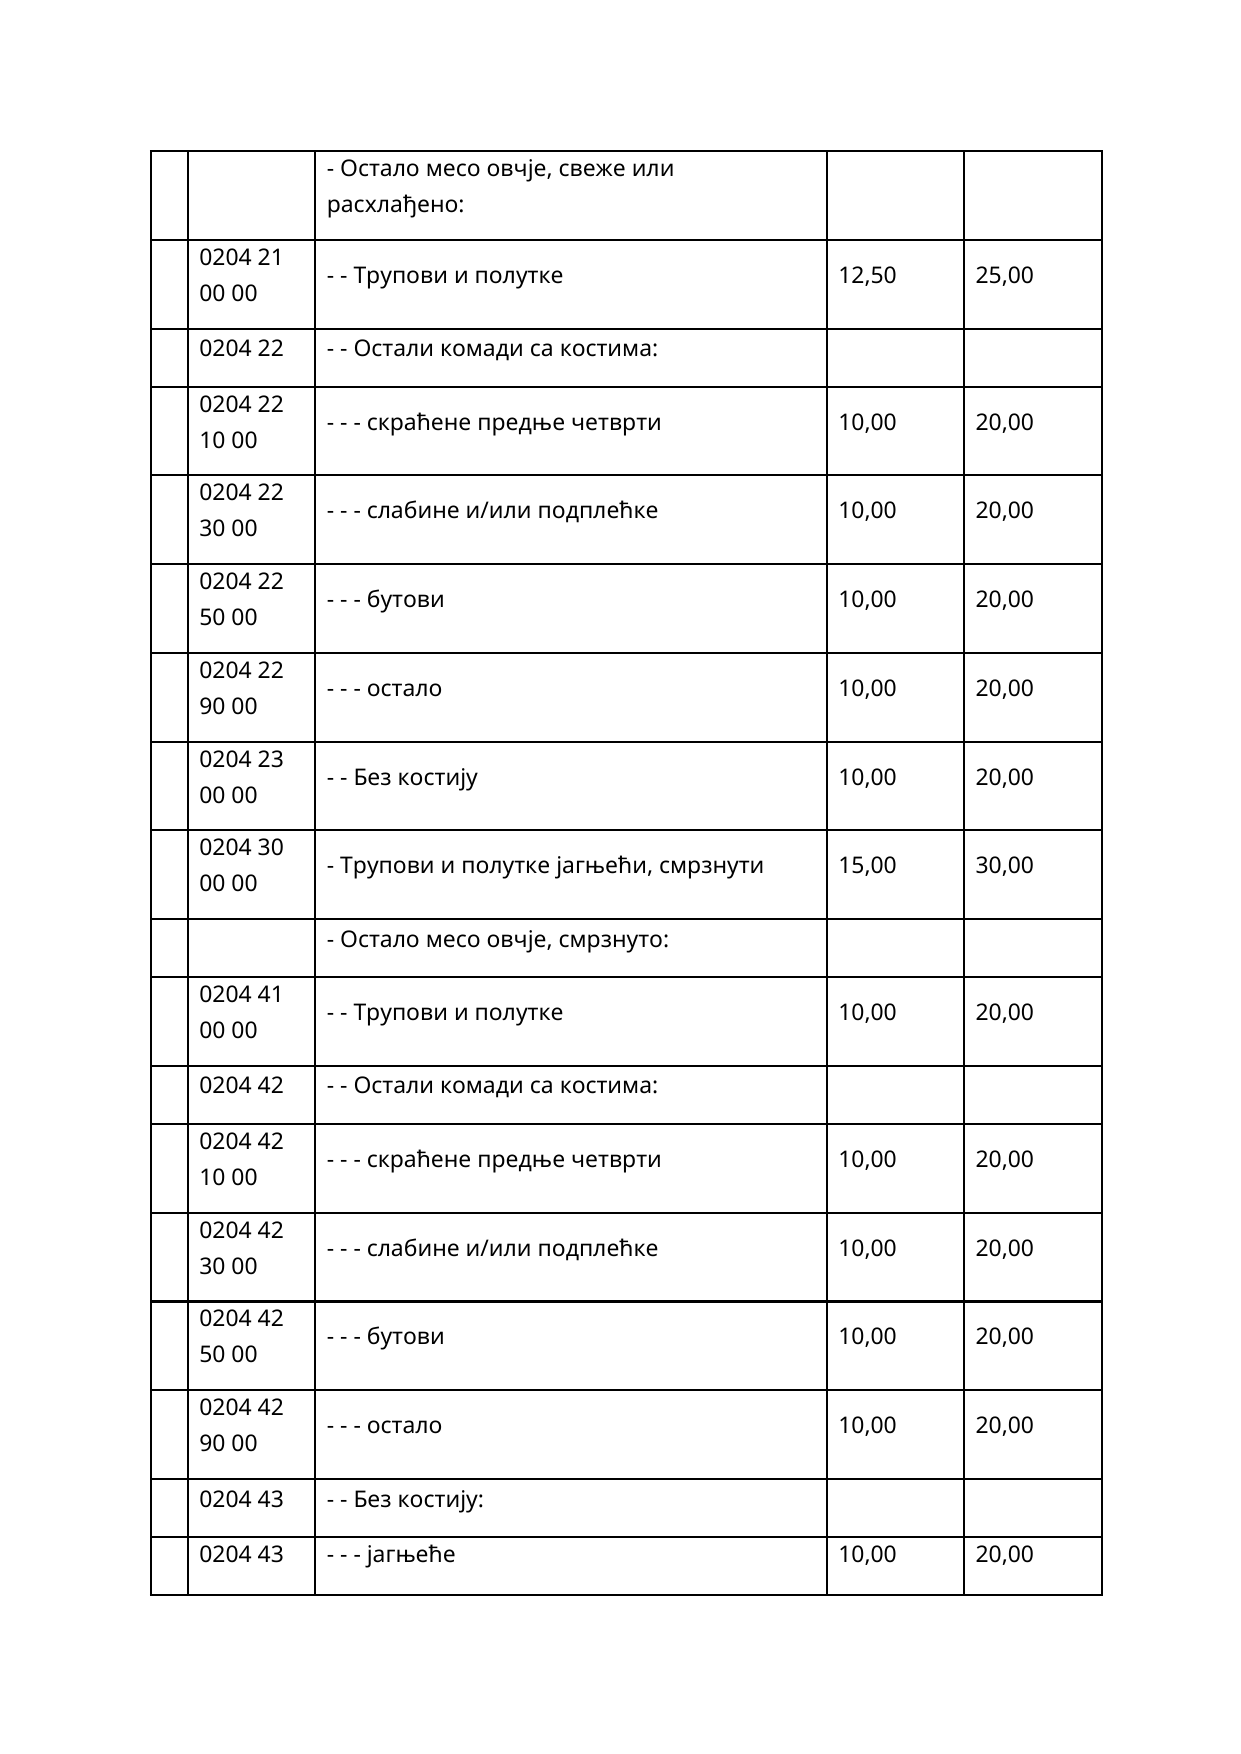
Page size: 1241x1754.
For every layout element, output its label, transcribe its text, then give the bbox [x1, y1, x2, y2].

table_cell 10,00 [828, 388, 963, 474]
table_cell 25,00 [965, 241, 1101, 327]
table_cell 15,00 [828, 831, 963, 918]
table_cell 20,00 [965, 743, 1101, 829]
table_cell - - - скраћене предње четврти [316, 1125, 826, 1212]
table_cell [152, 152, 187, 239]
table_cell 20,00 [965, 654, 1101, 741]
table_cell 20,00 [965, 565, 1101, 652]
table_cell - Остало месо овчје, свеже или расхлађено: [316, 152, 826, 239]
table_cell [152, 476, 187, 563]
table_cell - - - скраћене предње четврти [316, 388, 826, 474]
table_cell [152, 565, 187, 652]
table_cell 0204 22 90 00 [189, 654, 314, 741]
table_cell 10,00 [828, 1125, 963, 1212]
table_cell - - - бутови [316, 565, 826, 652]
table_cell [965, 920, 1101, 976]
table_cell [152, 1303, 187, 1389]
table_cell [965, 330, 1101, 386]
table_cell [152, 388, 187, 474]
table_cell 20,00 [965, 1391, 1101, 1478]
table_cell [965, 1480, 1101, 1536]
table_cell [152, 1480, 187, 1536]
table_cell 10,00 [828, 565, 963, 652]
table_cell - - - јагњеће [316, 1538, 826, 1594]
table_cell [152, 1538, 187, 1594]
table_cell - Остало месо овчје, смрзнуто: [316, 920, 826, 976]
table_cell 0204 22 30 00 [189, 476, 314, 563]
table_cell [152, 654, 187, 741]
table_cell 12,50 [828, 241, 963, 327]
table_cell [152, 831, 187, 918]
table_cell - - - слабине и/или подплећке [316, 476, 826, 563]
table_cell [152, 1067, 187, 1123]
table_cell 0204 42 30 00 [189, 1214, 314, 1300]
table_cell 0204 42 10 00 [189, 1125, 314, 1212]
table_cell [189, 920, 314, 976]
table_cell [189, 152, 314, 239]
table_cell 0204 22 10 00 [189, 388, 314, 474]
table_cell 10,00 [828, 654, 963, 741]
table_cell 0204 42 90 00 [189, 1391, 314, 1478]
table_cell - - - остало [316, 1391, 826, 1478]
table_cell 20,00 [965, 1303, 1101, 1389]
table_cell [965, 1067, 1101, 1123]
table_cell 0204 43 10 00 [189, 1538, 314, 1594]
table_cell - - - слабине и/или подплећке [316, 1214, 826, 1300]
table_cell 20,00 [965, 978, 1101, 1065]
table_cell [152, 241, 187, 327]
table_cell [828, 152, 963, 239]
table_cell 20,00 [965, 1214, 1101, 1300]
table_cell - - Без костију: [316, 1480, 826, 1536]
table_cell 0204 41 00 00 [189, 978, 314, 1065]
table_cell 20,00 [965, 388, 1101, 474]
table_cell [152, 330, 187, 386]
table_cell [828, 1480, 963, 1536]
table_cell 20,00 [965, 476, 1101, 563]
table_cell - - Трупови и полутке [316, 978, 826, 1065]
table_cell - - Остали комади са костима: [316, 1067, 826, 1123]
table_cell - - - бутови [316, 1303, 826, 1389]
table_cell 0204 42 [189, 1067, 314, 1123]
table_cell 0204 42 50 00 [189, 1303, 314, 1389]
table_cell 0204 22 [189, 330, 314, 386]
table_cell - Трупови и полутке јагњећи, смрзнути [316, 831, 826, 918]
table_cell 10,00 [828, 1303, 963, 1389]
table_cell [152, 1125, 187, 1212]
table_cell [828, 1067, 963, 1123]
table_cell 10,00 [828, 1538, 963, 1594]
table_cell 10,00 [828, 978, 963, 1065]
table_cell 0204 23 00 00 [189, 743, 314, 829]
table_cell [152, 1391, 187, 1478]
table_cell [152, 978, 187, 1065]
table_cell [152, 920, 187, 976]
table_cell 10,00 [828, 1391, 963, 1478]
table_cell - - Без костију [316, 743, 826, 829]
table_cell 10,00 [828, 476, 963, 563]
table_cell - - - остало [316, 654, 826, 741]
table_cell - - Остали комади са костима: [316, 330, 826, 386]
table_cell [965, 152, 1101, 239]
table_cell - - Tрупови и полутке [316, 241, 826, 327]
table_cell 10,00 [828, 1214, 963, 1300]
table_cell 0204 21 00 00 [189, 241, 314, 327]
table_cell 0204 43 [189, 1480, 314, 1536]
table_cell [828, 920, 963, 976]
table_cell [828, 330, 963, 386]
table_cell 20,00 [965, 1125, 1101, 1212]
table_cell [152, 743, 187, 829]
table_cell 10,00 [828, 743, 963, 829]
table_cell 0204 22 50 00 [189, 565, 314, 652]
table_cell 30,00 [965, 831, 1101, 918]
table_cell 0204 30 00 00 [189, 831, 314, 918]
table_cell 20,00 [965, 1538, 1101, 1594]
table_cell [152, 1214, 187, 1300]
